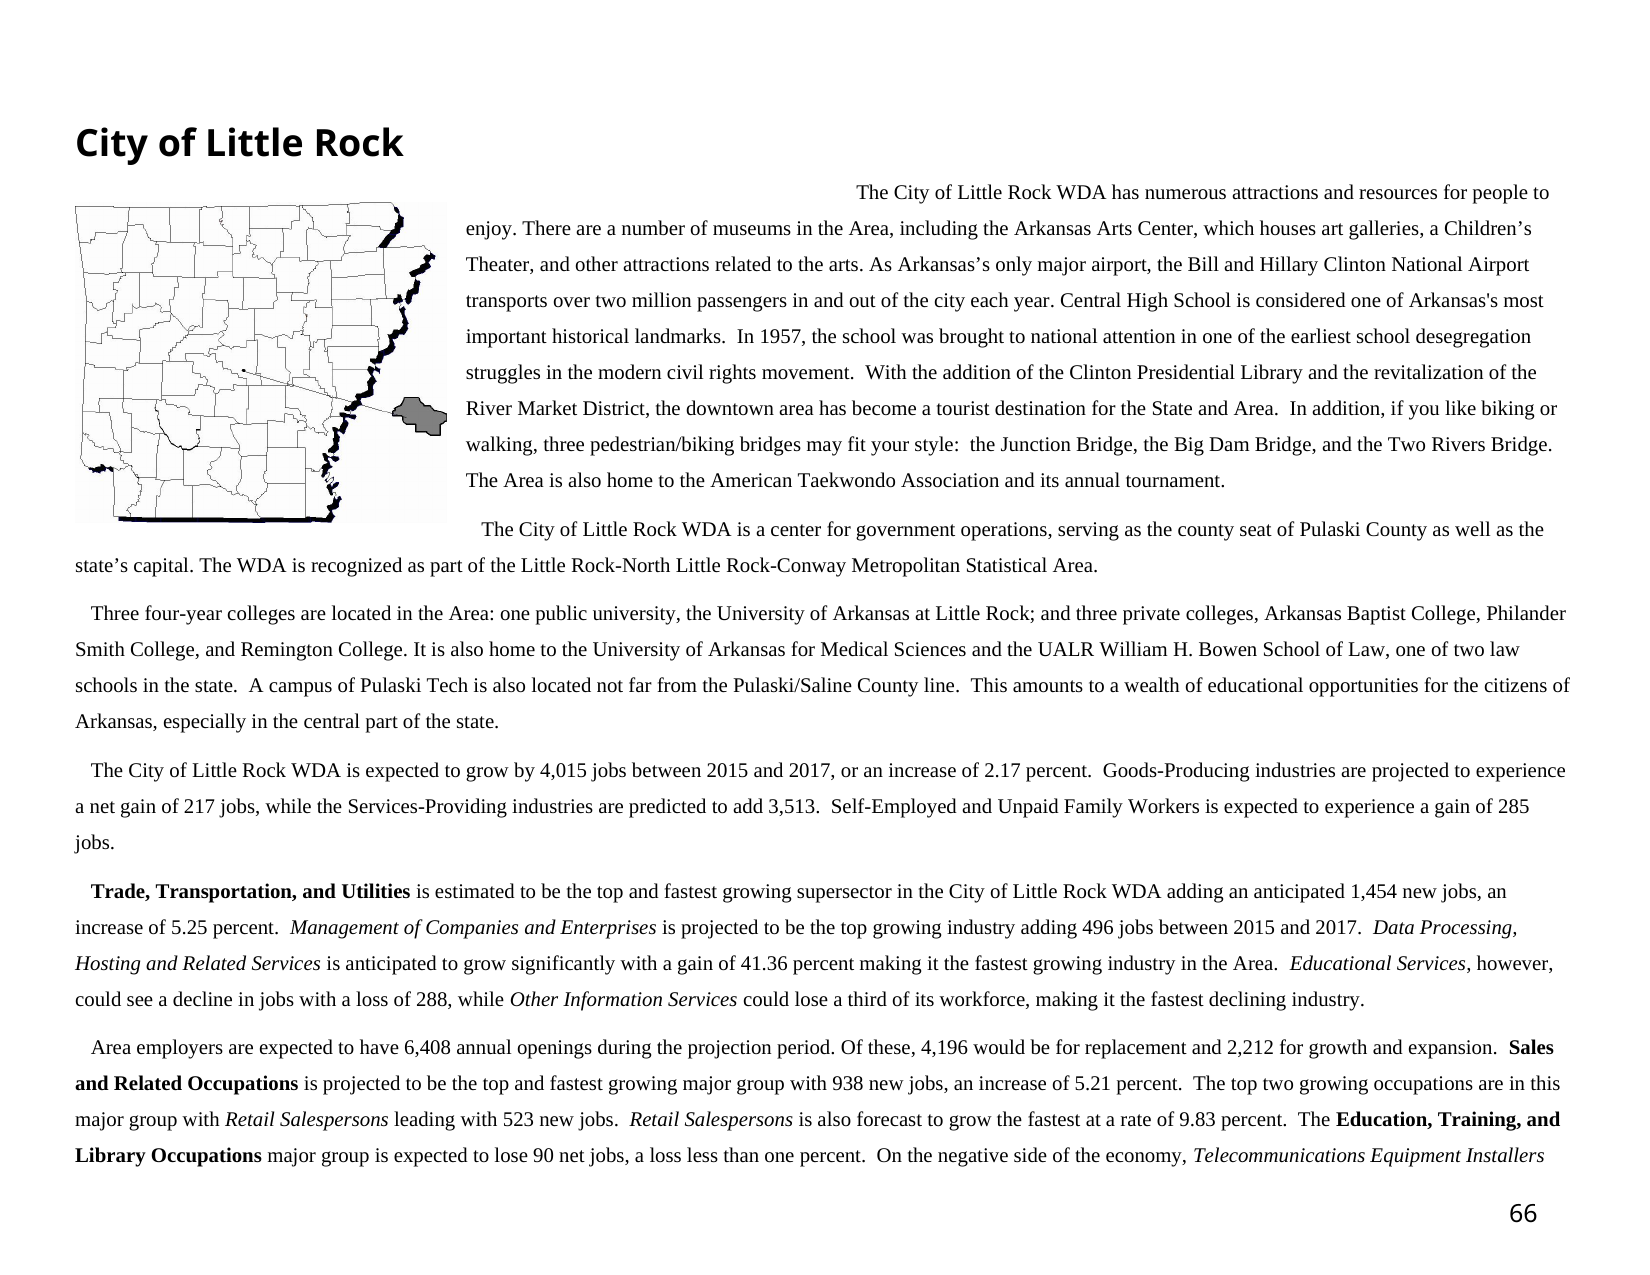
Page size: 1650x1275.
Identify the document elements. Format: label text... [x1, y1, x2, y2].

text The City of Little Rock WDA is a center for government operations, serving as the county seat of Pulaski County as well as the state’s capital. The WDA is recognized as part of the Little Rock-North Little Rock-Conway Metropolitan Statistical Area. [75, 517, 1575, 577]
text Three four-year colleges are located in the Area: one public university, the University of Arkansas at Little Rock; and three private colleges, Arkansas Baptist College, Philander Smith College, and Remington College. It is also home to the University of Arkansas for Medical Sciences and the UALR William H. Bowen School of Law, one of two law schools in the state. A campus of Pulaski Tech is also located not far from the Pulaski/Saline County line. This amounts to a wealth of educational opportunities for the citizens of Arkansas, especially in the central part of the state. [75, 601, 1575, 733]
subtitle City of Little Rock [75, 116, 1575, 167]
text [75, 1035, 1575, 1167]
picture [75, 202, 447, 523]
subtitle The City of Little Rock WDA has numerous attractions and resources for people to enjoy. There are a number of museums in the Area, including the Arkansas Arts Center, which houses art galleries, a Children’s Theater, and other attractions related to the arts. As Arkansas’s only major airport, the Bill and Hillary Clinton National Airport transports over two million passengers in and out of the city each year. Central High School is considered one of Arkansas's most important historical landmarks. In 1957, the school was brought to national attention in one of the earliest school desegregation struggles in the modern civil rights movement. With the addition of the Clinton Presidential Library and the revitalization of the River Market District, the downtown area has become a tourist destination for the State and Area. In addition, if you like biking or walking, three pedestrian/biking bridges may fit your style: the Junction Bridge, the Big Dam Bridge, and the Two Rivers Bridge. The Area is also home to the American Taekwondo Association and its annual tournament. [75, 180, 1575, 492]
text Trade, Transportation, and Utilities is estimated to be the top and fastest growing supersector in the City of Little Rock WDA adding an anticipated 1,454 new jobs, an increase of 5.25 percent. Management of Companies and Enterprises is projected to be the top growing industry adding 496 jobs between 2015 and 2017. Data Processing, Hosting and Related Services is anticipated to grow significantly with a gain of 41.36 percent making it the fastest growing industry in the Area. Educational Services, however, could see a decline in jobs with a loss of 288, while Other Information Services could lose a third of its workforce, making it the fastest declining industry. [75, 878, 1575, 1011]
text The City of Little Rock WDA is expected to grow by 4,015 jobs between 2015 and 2017, or an increase of 2.17 percent. Goods-Producing industries are projected to experience a net gain of 217 jobs, while the Services-Providing industries are predicted to add 3,513. Self-Employed and Unpaid Family Workers is expected to experience a gain of 285 jobs. [75, 758, 1575, 854]
